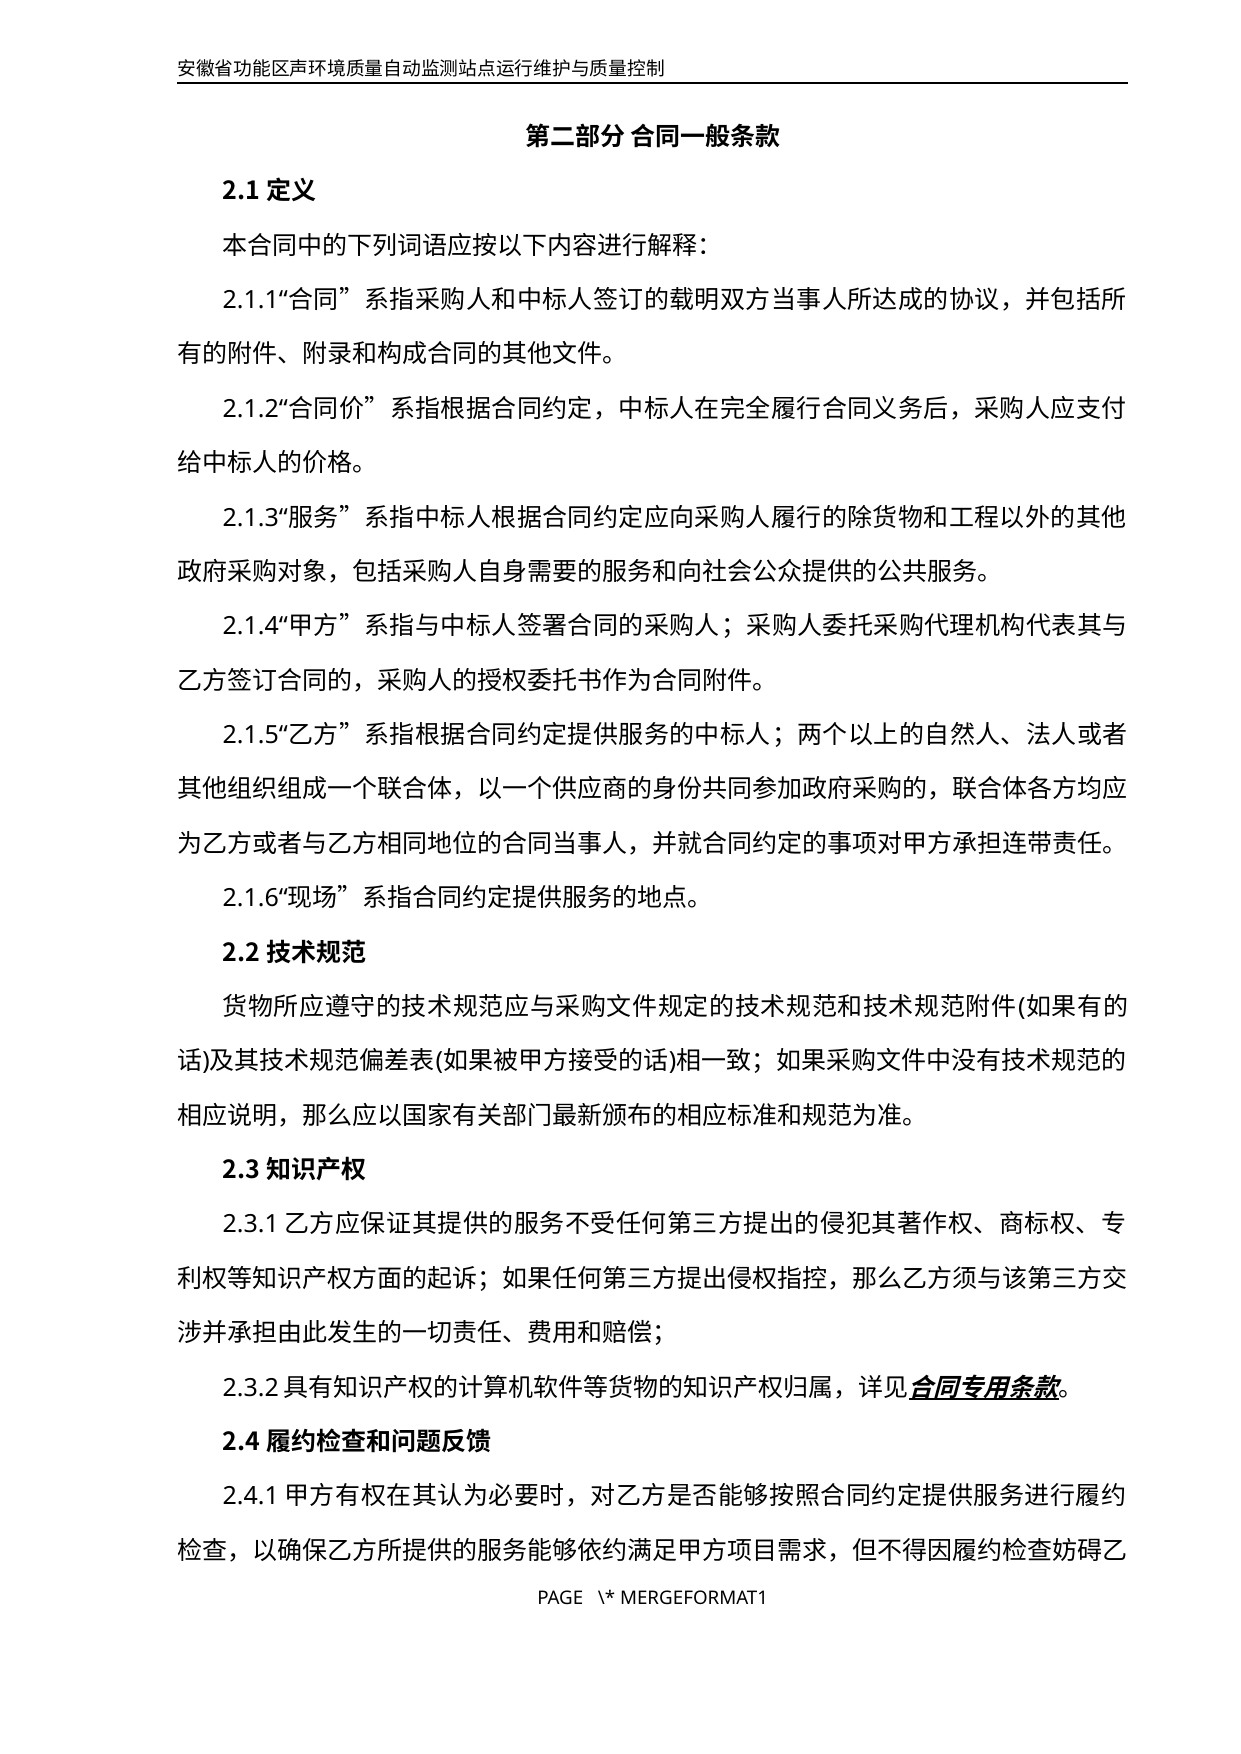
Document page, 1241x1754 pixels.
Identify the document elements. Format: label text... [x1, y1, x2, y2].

text 2.1.3“服务”系指中标人根据合同约定应向采购人履行的除货物和工程以外的其他政府采购对象，包括采购人自身需要的服务和向社会公众提供的公共服务。 [177, 497, 1128, 588]
text 2.1.1“合同”系指采购人和中标人签订的载明双方当事人所达成的协议，并包括所有的附件、附录和构成合同的其他文件。 [177, 279, 1128, 370]
text 2.1.6“现场”系指合同约定提供服务的地点。 [177, 878, 1128, 914]
text 第二部分 合同一般条款 [177, 116, 1128, 153]
text 2.1.5“乙方”系指根据合同约定提供服务的中标人；两个以上的自然人、法人或者其他组织组成一个联合体，以一个供应商的身份共同参加政府采购的，联合体各方均应为乙方或者与乙方相同地位的合同当事人，并就合同约定的事项对甲方承担连带责任。 [177, 714, 1128, 859]
text 2.1.4“甲方”系指与中标人签署合同的采购人；采购人委托采购代理机构代表其与乙方签订合同的，采购人的授权委托书作为合同附件。 [177, 606, 1128, 696]
text 货物所应遵守的技术规范应与采购文件规定的技术规范和技术规范附件(如果有的话)及其技术规范偏差表(如果被甲方接受的话)相一致；如果采购文件中没有技术规范的相应说明，那么应以国家有关部门最新颁布的相应标准和规范为准。 [177, 986, 1128, 1131]
text 2.3.2具有知识产权的计算机软件等货物的知识产权归属，详见合同专用条款。 [177, 1367, 1128, 1403]
text 2.1.2“合同价”系指根据合同约定，中标人在完全履行合同义务后，采购人应支付给中标人的价格。 [177, 388, 1128, 479]
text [177, 1476, 1128, 1566]
text 2.1 定义 [177, 171, 1128, 207]
text 2.2 技术规范 [177, 932, 1128, 968]
text 2.4 履约检查和问题反馈 [177, 1421, 1128, 1458]
text 本合同中的下列词语应按以下内容进行解释： [177, 225, 1128, 261]
text 2.3 知识产权 [177, 1149, 1128, 1186]
text 2.3.1乙方应保证其提供的服务不受任何第三方提出的侵犯其著作权、商标权、专利权等知识产权方面的起诉；如果任何第三方提出侵权指控，那么乙方须与该第三方交涉并承担由此发生的一切责任、费用和赔偿； [177, 1204, 1128, 1349]
